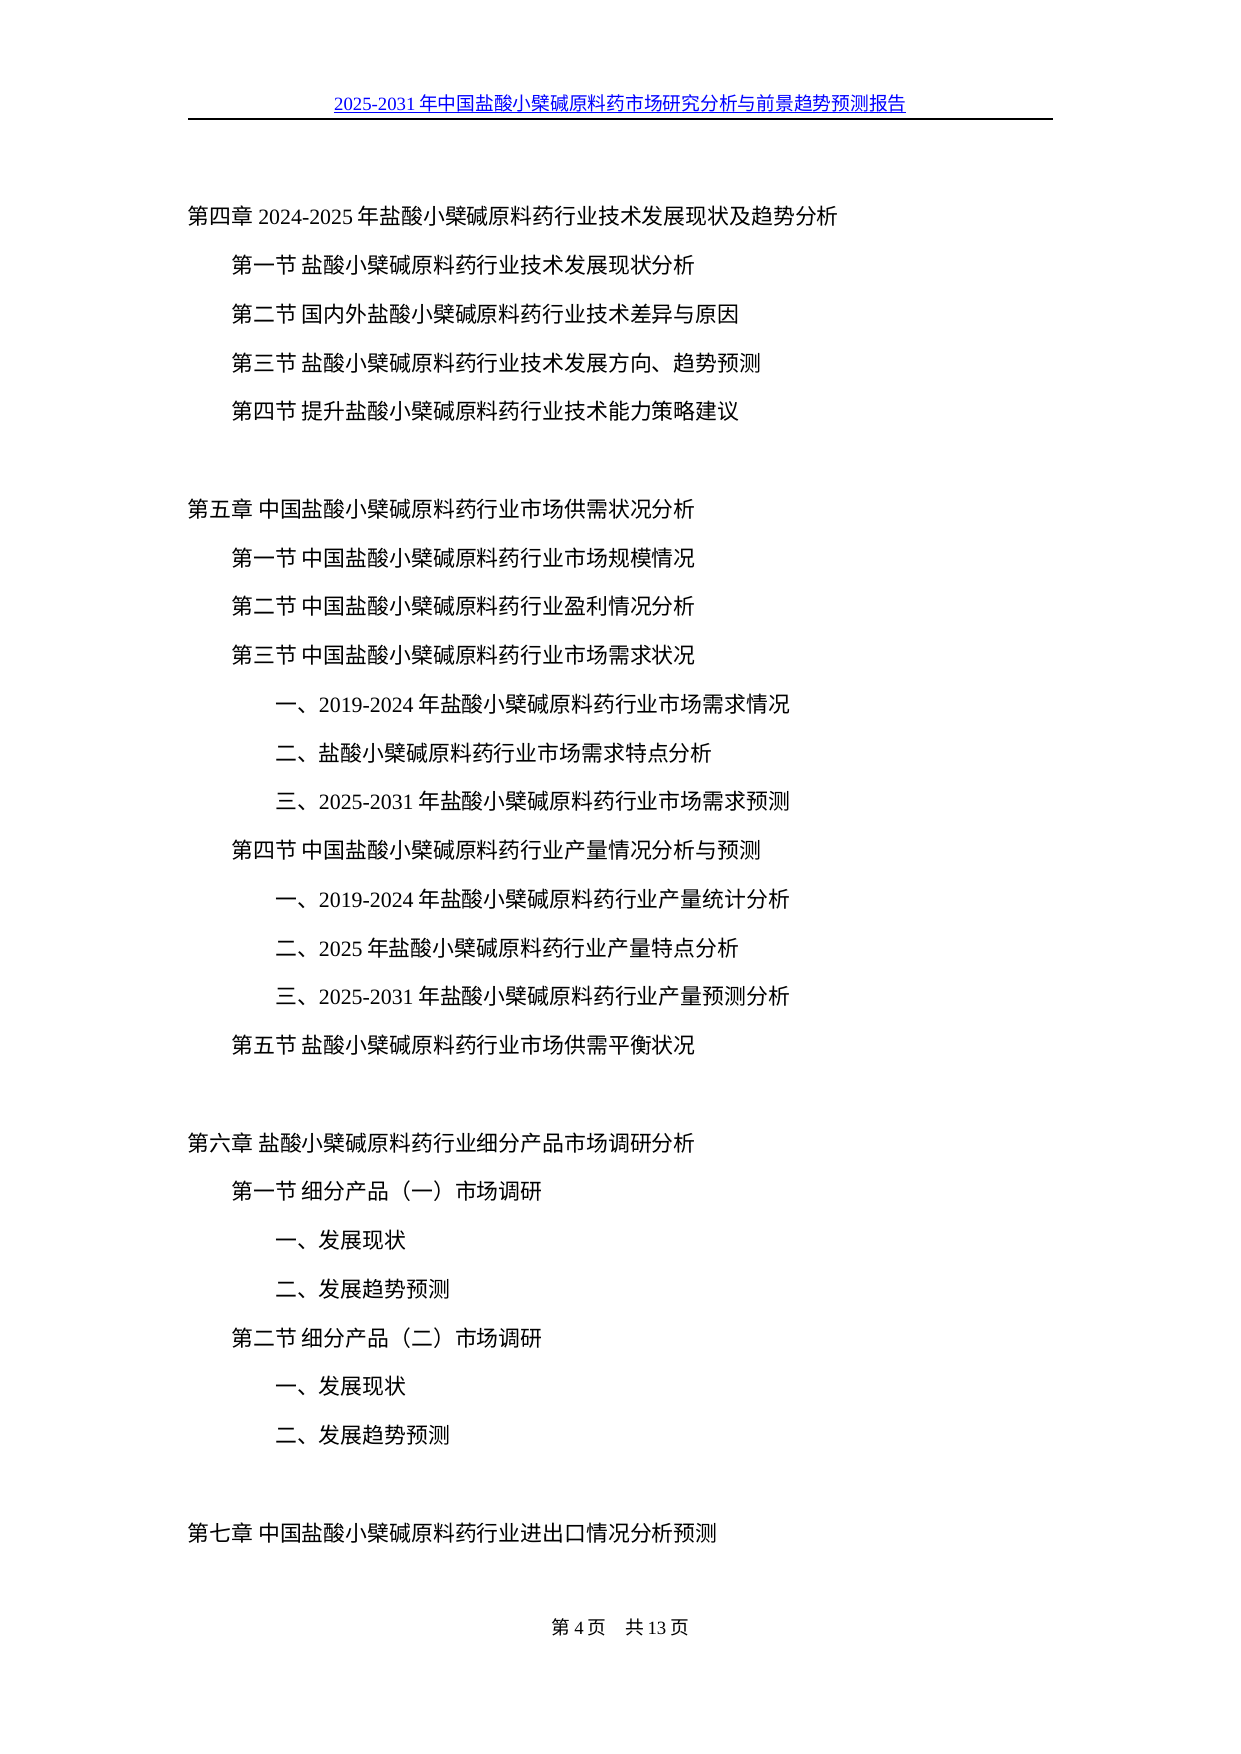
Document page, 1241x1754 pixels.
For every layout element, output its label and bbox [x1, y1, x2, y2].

text [187, 150, 1053, 1548]
